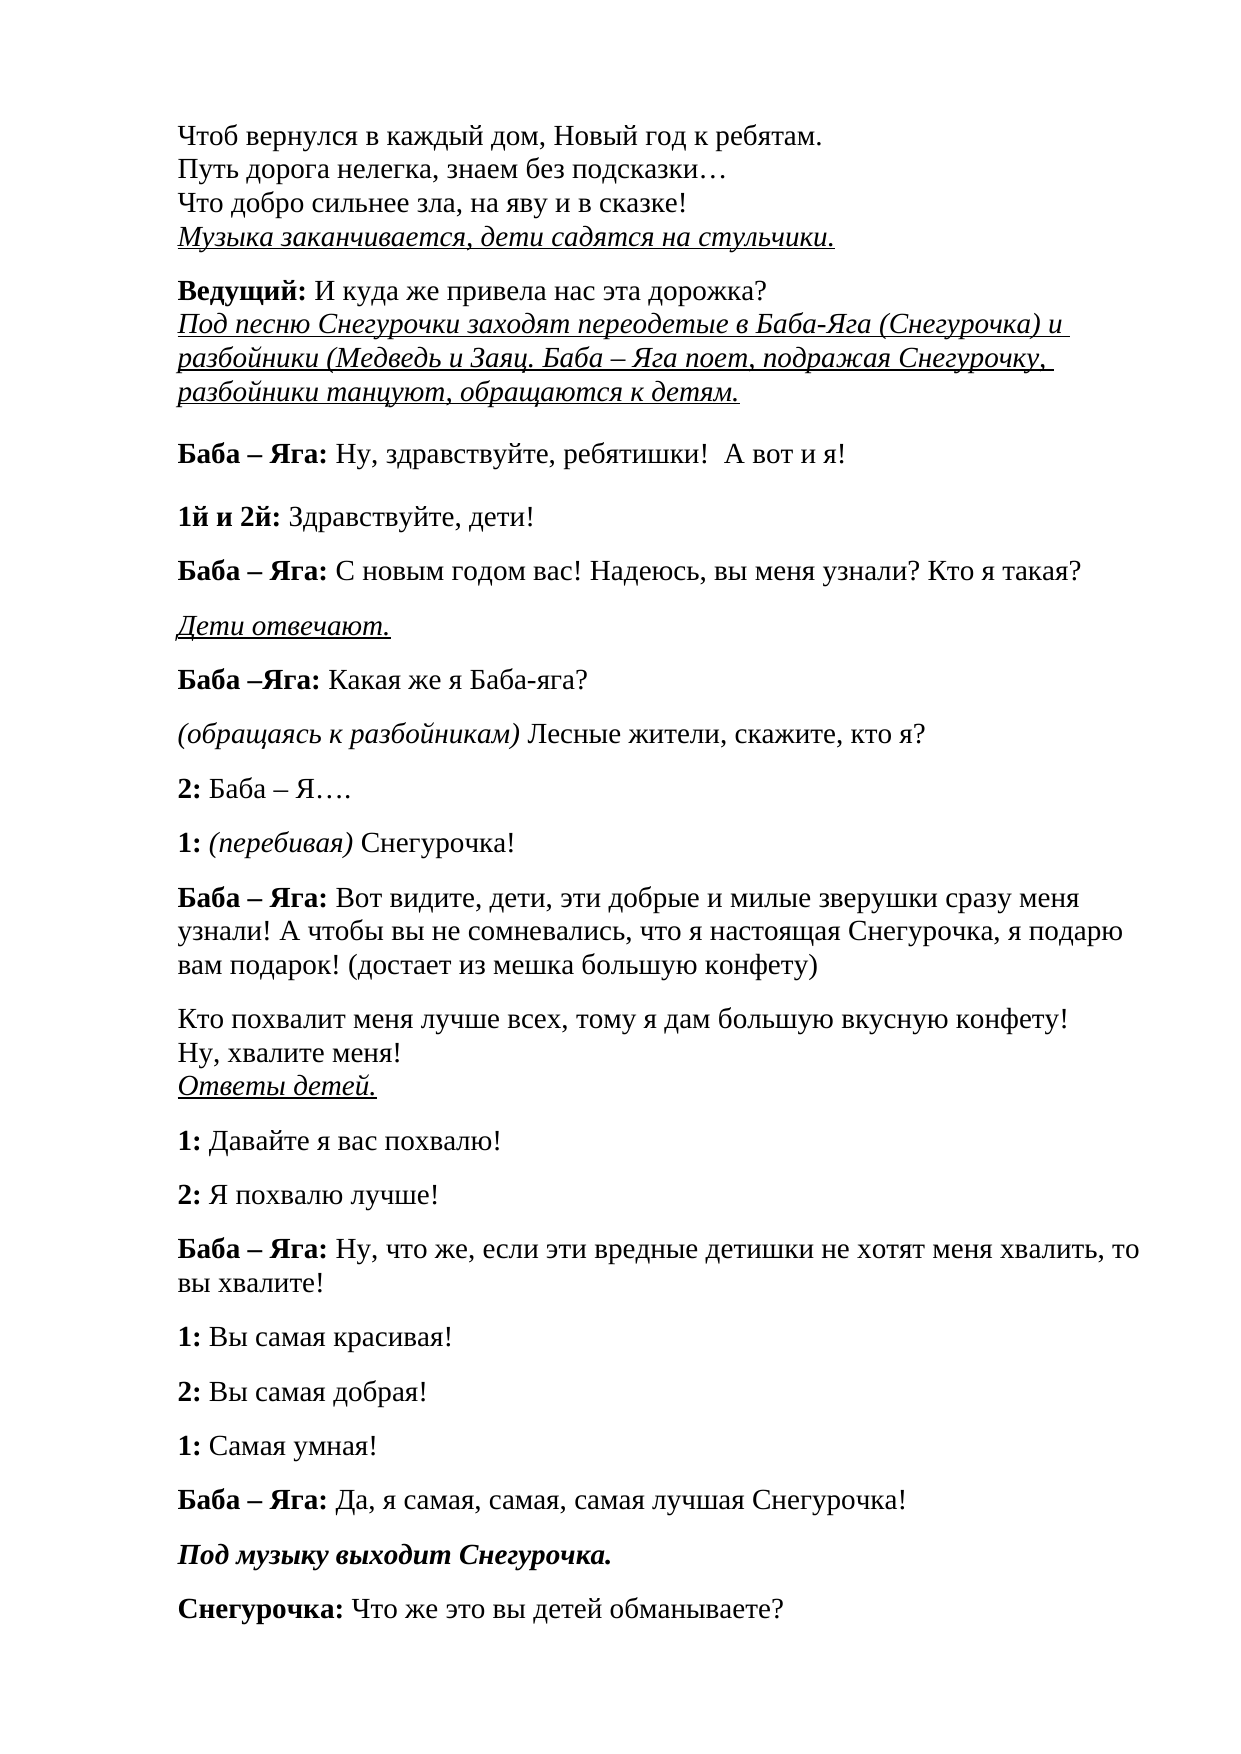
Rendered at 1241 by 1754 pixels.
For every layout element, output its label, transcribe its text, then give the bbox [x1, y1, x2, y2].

text Баба – Яга: Ну, что же, если эти вредные детишки не хотят меня хвалить, то вы хвалите! [177, 1231, 1152, 1298]
text Под музыку выходит Снегурочка. [177, 1537, 1152, 1570]
text Под песню Снегурочки заходят переодетые в Баба-Яга (Снегурочка) и разбойники (Медведь и Заяц. Баба – Яга поет, подражая Снегурочку, разбойники танцуют, обращаются к детям. [177, 307, 1152, 407]
text Путь дорога нелегка, знаем без подсказки… [177, 152, 1152, 185]
text Баба – Яга: С новым годом вас! Надеюсь, вы меня узнали? Кто я такая? [177, 553, 1152, 587]
text Баба – Яга: Да, я самая, самая, самая лучшая Снегурочка! [177, 1482, 1152, 1516]
text Баба – Яга: Ну, здравствуйте, ребятишки! А вот и я! [177, 436, 1152, 470]
text Чтоб вернулся в каждый дом, Новый год к ребятам. [177, 118, 1152, 152]
text Ну, хвалите меня! [177, 1035, 1152, 1068]
text Кто похвалит меня лучше всех, тому я дам большую вкусную конфету! [177, 1001, 1152, 1035]
text Дети отвечают. [177, 608, 1152, 641]
text Ответы детей. [177, 1068, 1152, 1102]
text 2: Я похвалю лучше! [177, 1177, 1152, 1211]
text 2: Вы самая добрая! [177, 1374, 1152, 1407]
text (обращаясь к разбойникам) Лесные жители, скажите, кто я? [177, 717, 1152, 750]
text Музыка заканчивается, дети садятся на стульчики. [177, 219, 1152, 252]
text 1: Давайте я вас похвалю! [177, 1123, 1152, 1156]
text Баба –Яга: Какая же я Баба-яга? [177, 662, 1152, 696]
text 1: Самая умная! [177, 1428, 1152, 1462]
text 1й и 2й: Здравствуйте, дети! [177, 499, 1152, 533]
text Ведущий: И куда же привела нас эта дорожка? [177, 273, 1152, 307]
text 1: (перебивая) Снегурочка! [177, 825, 1152, 859]
text Снегурочка: Что же это вы детей обманываете? [177, 1591, 1152, 1625]
text 1: Вы самая красивая! [177, 1319, 1152, 1353]
text Что добро сильнее зла, на яву и в сказке! [177, 185, 1152, 219]
text 2: Баба – Я…. [177, 771, 1152, 804]
text Баба – Яга: Вот видите, дети, эти добрые и милые зверушки сразу меня узнали! А чтобы вы не сомневались, что я настоящая Снегурочка, я подарю вам подарок! (достает из мешка большую конфету) [177, 880, 1152, 980]
